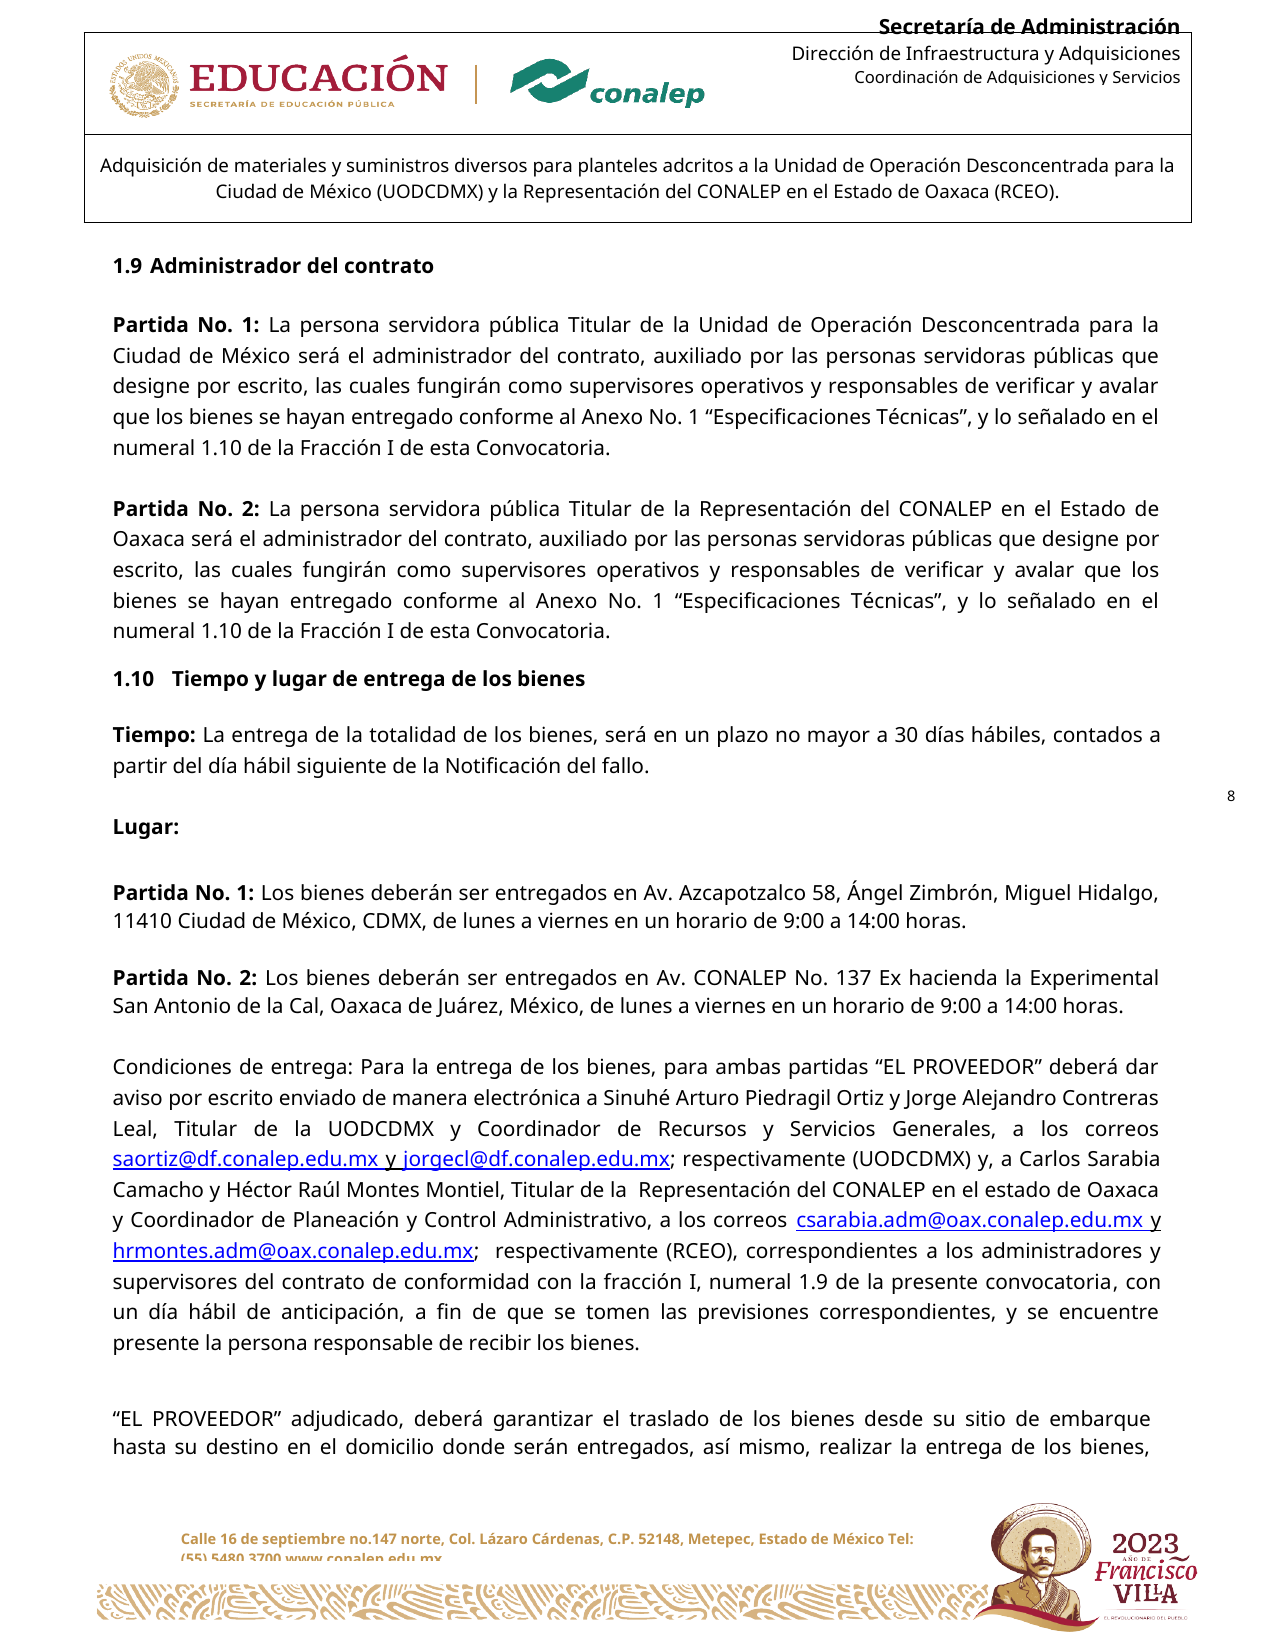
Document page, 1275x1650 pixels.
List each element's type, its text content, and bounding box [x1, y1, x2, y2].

picture [492, 46, 741, 119]
text Partida No. 2: Los bienes deberán ser entregados en Av. CONALEP No. 137 Ex hacienda la Experimental San Antonio de la Cal, Oaxaca de Juárez, México, de lunes a viernes en un horario de 9:00 a 14:00 horas. [112, 963, 1161, 1020]
text Partida No. 2: La persona servidora pública Titular de la Representación del CONALEP en el Estado de Oaxaca será el administrador del contrato, auxiliado por las personas servidoras públicas que designe por escrito, las cuales fungirán como supervisores operativos y responsables de verificar y avalar que los bienes se hayan entregado conforme al Anexo No. 1 “Especificaciones Técnicas”, y lo señalado en el numeral 1.10 de la Fracción I de esta Convocatoria. [112, 494, 1161, 645]
text Condiciones de entrega: Para la entrega de los bienes, para ambas partidas “EL PROVEEDOR” deberá dar aviso por escrito enviado de manera electrónica a Sinuhé Arturo Piedragil Ortiz y Jorge Alejandro Contreras Leal, Titular de la UODCDMX y Coordinador de Recursos y Servicios Generales, a los correos saortiz@df.conalep.edu.mx y jorgecl@df.conalep.edu.mx; respectivamente (UODCDMX) y, a Carlos Sarabia Camacho y Héctor Raúl Montes Montiel, Titular de la Representación del CONALEP en el estado de Oaxaca y Coordinador de Planeación y Control Administrativo, a los correos csarabia.adm@oax.conalep.edu.mx y hrmontes.adm@oax.conalep.edu.mx; respectivamente (RCEO), correspondientes a los administradores y supervisores del contrato de conformidad con la fracción I, numeral 1.9 de la presente convocatoria, con un día hábil de anticipación, a fin de que se tomen las previsiones correspondientes, y se encuentre presente la persona responsable de recibir los bienes. [112, 1052, 1161, 1356]
list Tiempo y lugar de entrega de los bienes [112, 664, 1161, 692]
text Lugar: [112, 812, 1162, 841]
picture [96, 1502, 1198, 1632]
text Partida No. 1: La persona servidora pública Titular de la Unidad de Operación Desconcentrada para la Ciudad de México será el administrador del contrato, auxiliado por las personas servidoras públicas que designe por escrito, las cuales fungirán como supervisores operativos y responsables de verificar y avalar que los bienes se hayan entregado conforme al Anexo No. 1 “Especificaciones Técnicas”, y lo señalado en el numeral 1.10 de la Fracción I de esta Convocatoria. [112, 310, 1161, 461]
picture [109, 53, 448, 118]
text Tiempo: La entrega de la totalidad de los bienes, será en un plazo no mayor a 30 días hábiles, contados a partir del día hábil siguiente de la Notificación del fallo. [112, 721, 1162, 779]
text Partida No. 1: Los bienes deberán ser entregados en Av. Azcapotzalco 58, Ángel Zimbrón, Miguel Hidalgo, 11410 Ciudad de México, CDMX, de lunes a viernes en un horario de 9:00 a 14:00 horas. [112, 878, 1161, 934]
list Administrador del contrato [112, 251, 1161, 279]
